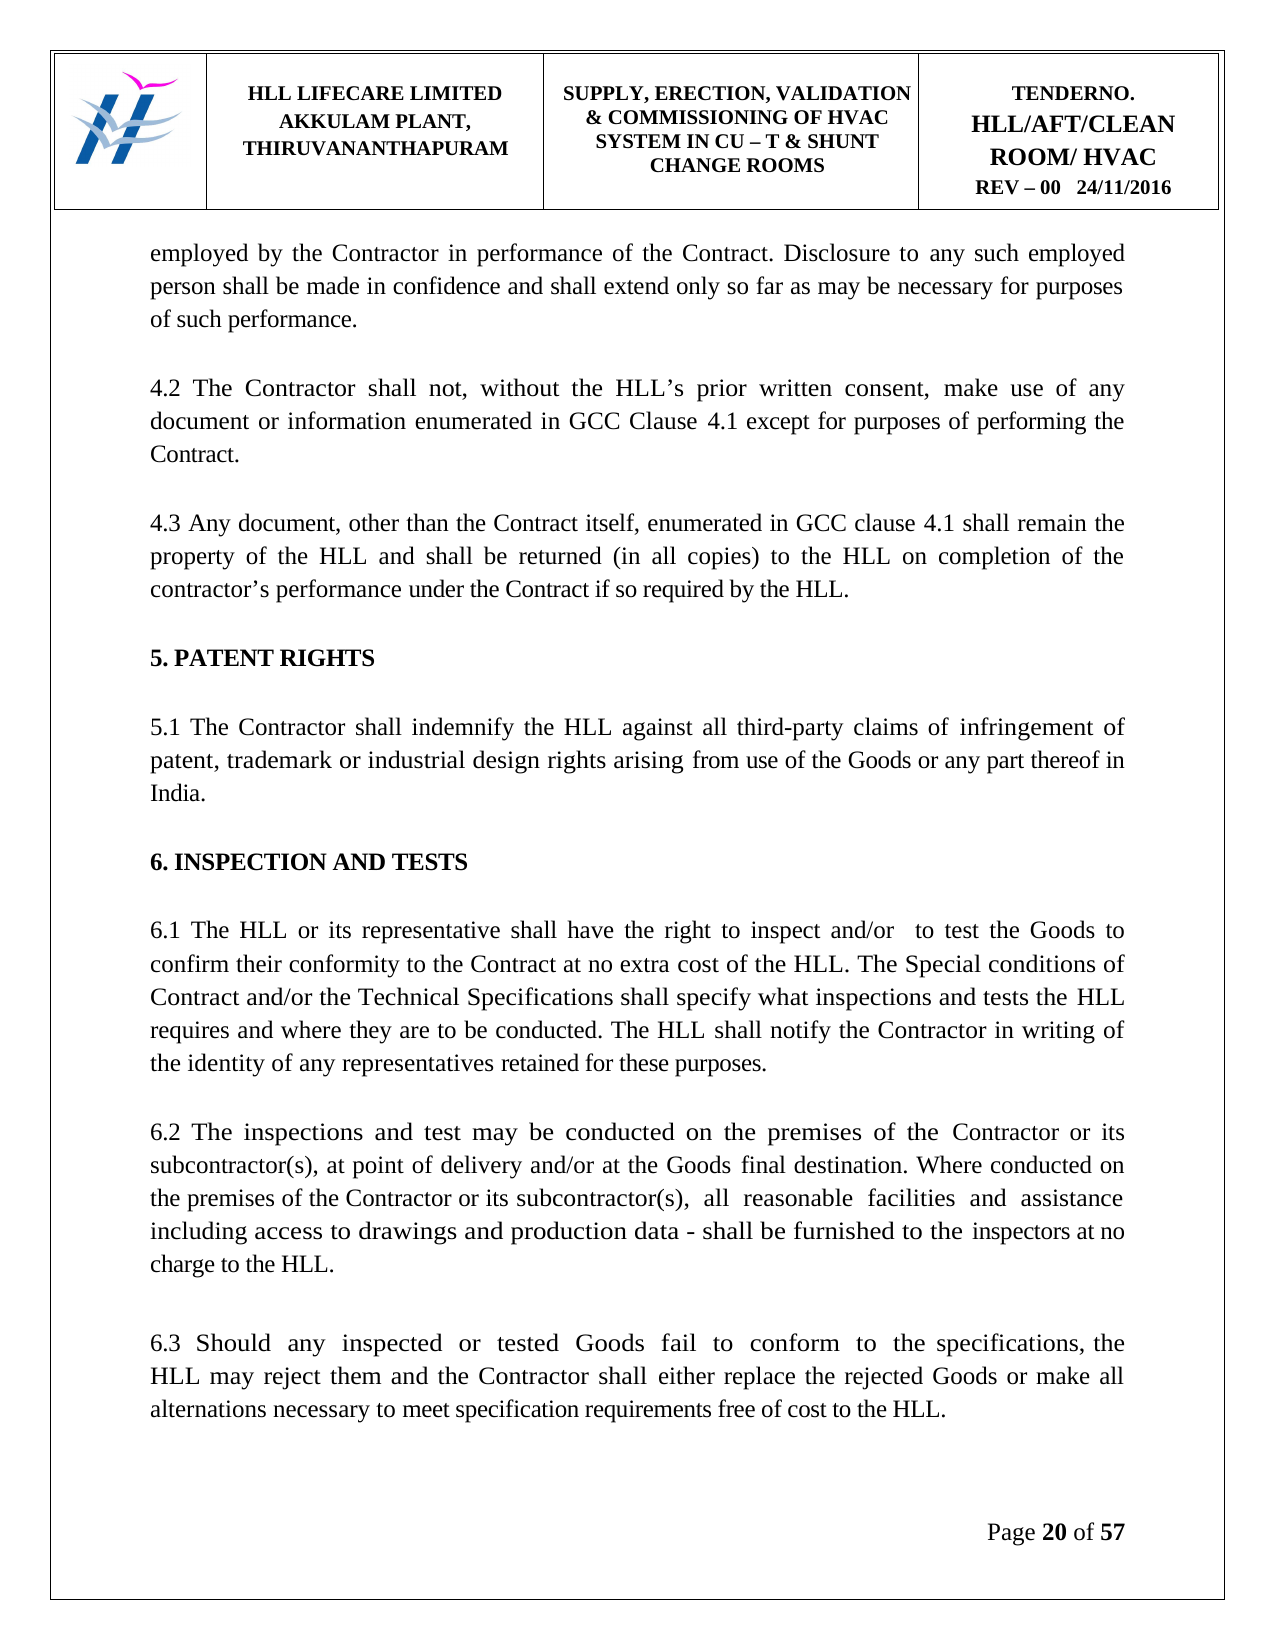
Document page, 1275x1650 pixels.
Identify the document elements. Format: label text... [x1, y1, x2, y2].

text 4.3 Any document, other than the Contract itself, enumerated in GCC clause 4.1 shall remain the property of the HLL and shall be returned (in all copies) to the HLL on completion of the contractor’s performance under the Contract if so required by the HLL. [150, 508, 1125, 603]
list Should any inspected or tested Goods fail to conform to the specifications, the HLL may reject them and the Contractor shall either replace the rejected Goods or make all alternations necessary to meet specification requirements free of cost to the HLL. [150, 1328, 1125, 1423]
text 5.1 The Contractor shall indemnify the HLL against all third-party claims of infringement of patent, trademark or industrial design rights arising from use of the Goods or any part thereof in India. [150, 712, 1125, 807]
text 6.2 The inspections and test may be conducted on the premises of the Contractor or its subcontractor(s), at point of delivery and/or at the Goods final destination. Where conducted on the premises of the Contractor or its subcontractor(s), all reasonable facilities and assistance including access to drawings and production data - shall be furnished to the inspectors at no charge to the HLL. [150, 1117, 1125, 1277]
text 6. INSPECTION AND TESTS [150, 847, 1125, 875]
text 6.1 The HLL or its representative shall have the right to inspect and/or to test the Goods to confirm their conformity to the Contract at no extra cost of the HLL. The Special conditions of Contract and/or the Technical Specifications shall specify what inspections and tests the HLL requires and where they are to be conducted. The HLL shall notify the Contractor in writing of the identity of any representatives retained for these purposes. [150, 916, 1125, 1076]
picture [69, 64, 191, 167]
text 5. PATENT RIGHTS [150, 643, 1125, 672]
text 4.2 The Contractor shall not, without the HLL’s prior written consent, make use of any document or information enumerated in GCC Clause 4.1 except for purposes of performing the Contract. [150, 373, 1125, 468]
